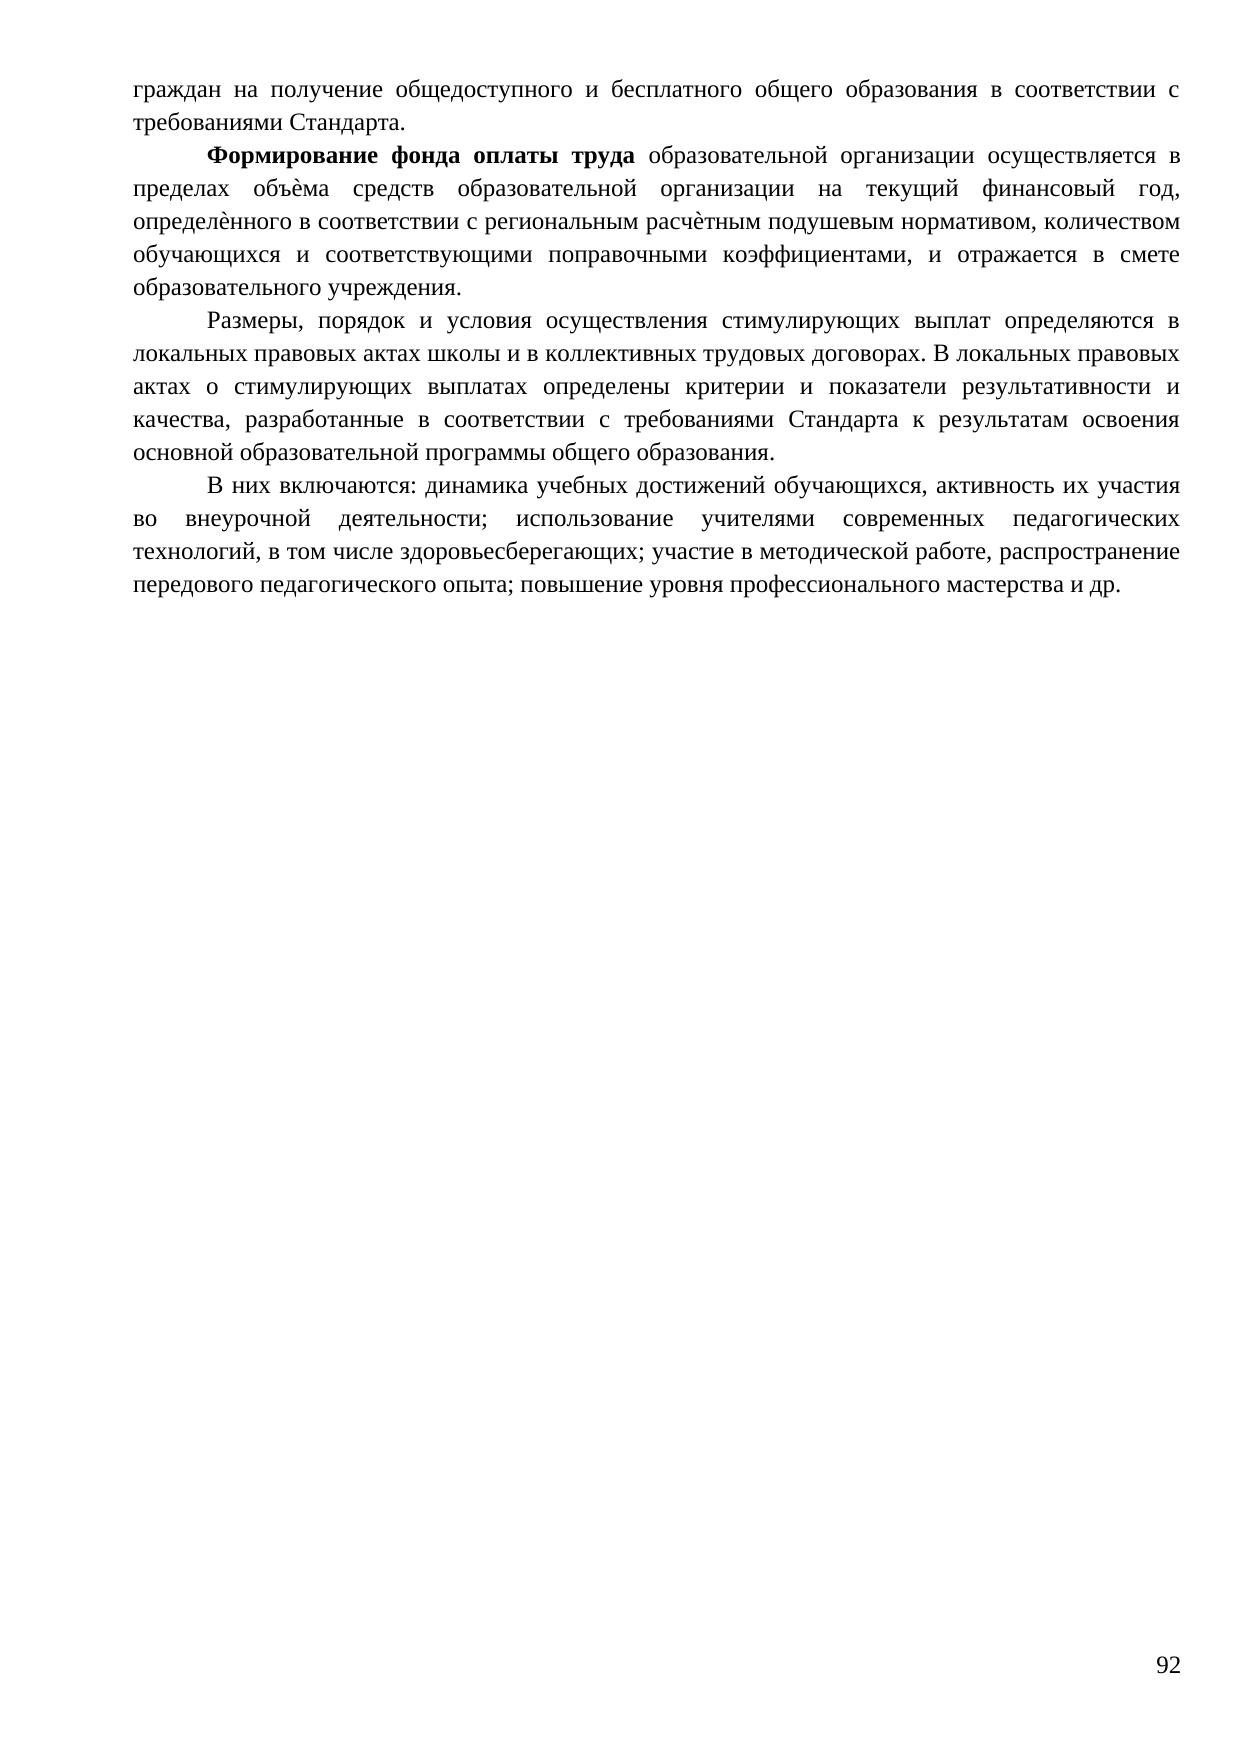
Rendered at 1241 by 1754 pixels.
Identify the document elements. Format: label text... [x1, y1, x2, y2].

text Размеры, порядок и условия осуществления стимулирующих выплат определяются в локальных правовых актах школы и в коллективных трудовых договорах. В локальных правовых актах о стимулирующих выплатах определены критерии и показатели результативности и качества, разработанные в соответствии с требованиями Стандарта к результатам освоения основной образовательной программы общего образования. [133, 305, 1181, 466]
text Формирование фонда оплаты труда образовательной организации осуществляется в пределах объѐма средств образовательной организации на текущий финансовый год, определѐнного в соответствии с региональным расчѐтным подушевым нормативом, количеством обучающихся и соответствующими поправочными коэффициентами, и отражается в смете образовательного учреждения. [133, 140, 1181, 301]
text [133, 74, 1181, 136]
text В них включаются: динамика учебных достижений обучающихся, активность их участия во внеурочной деятельности; использование учителями современных педагогических технологий, в том числе здоровьесберегающих; участие в методической работе, распространение передового педагогического опыта; повышение уровня профессионального мастерства и др. [133, 470, 1181, 598]
